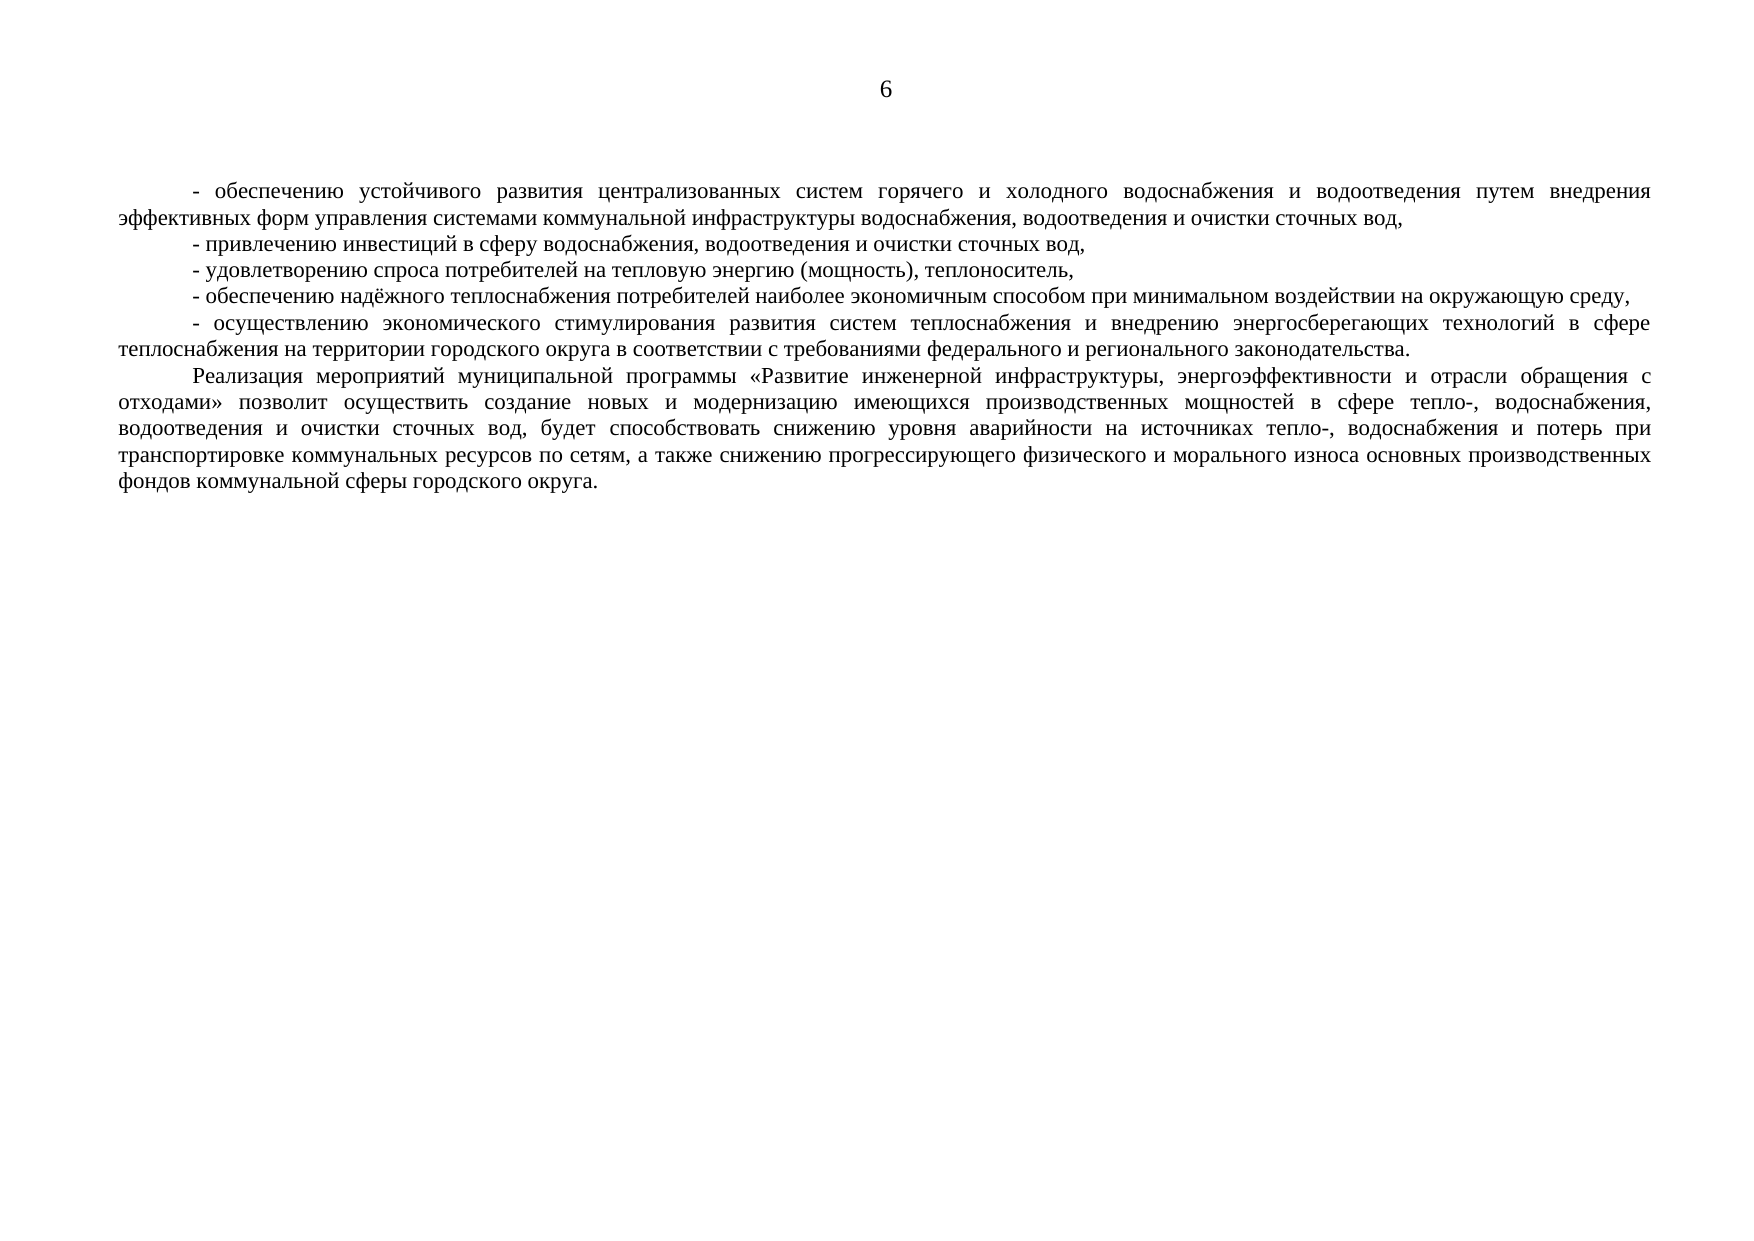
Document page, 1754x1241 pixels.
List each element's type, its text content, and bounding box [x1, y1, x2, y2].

text Реализация мероприятий муниципальной программы «Развитие инженерной инфраструктуры, энергоэффективности и отрасли обращения с отходами» позволит осуществить создание новых и модернизацию имеющихся производственных мощностей в сфере тепло-, водоснабжения, водоотведения и очистки сточных вод, будет способствовать снижению уровня аварийности на источниках тепло-, водоснабжения и потерь при транспортировке коммунальных ресурсов по сетям, а также снижению прогрессирующего физического и морального износа основных производственных фондов коммунальной сферы городского округа. [118, 362, 1653, 493]
text - обеспечению надёжного теплоснабжения потребителей наиболее экономичным способом при минимальном воздействии на окружающую среду, [118, 283, 1653, 309]
text - привлечению инвестиций в сферу водоснабжения, водоотведения и очистки сточных вод, [118, 230, 1653, 256]
text - обеспечению устойчивого развития централизованных систем горячего и холодного водоснабжения и водоотведения путем внедрения эффективных форм управления системами коммунальной инфраструктуры водоснабжения, водоотведения и очистки сточных вод, [118, 177, 1653, 230]
text - осуществлению экономического стимулирования развития систем теплоснабжения и внедрению энергосберегающих технологий в сфере теплоснабжения на территории городского округа в соответствии с требованиями федерального и регионального законодательства. [118, 309, 1653, 362]
text - удовлетворению спроса потребителей на тепловую энергию (мощность), теплоноситель, [118, 256, 1653, 283]
